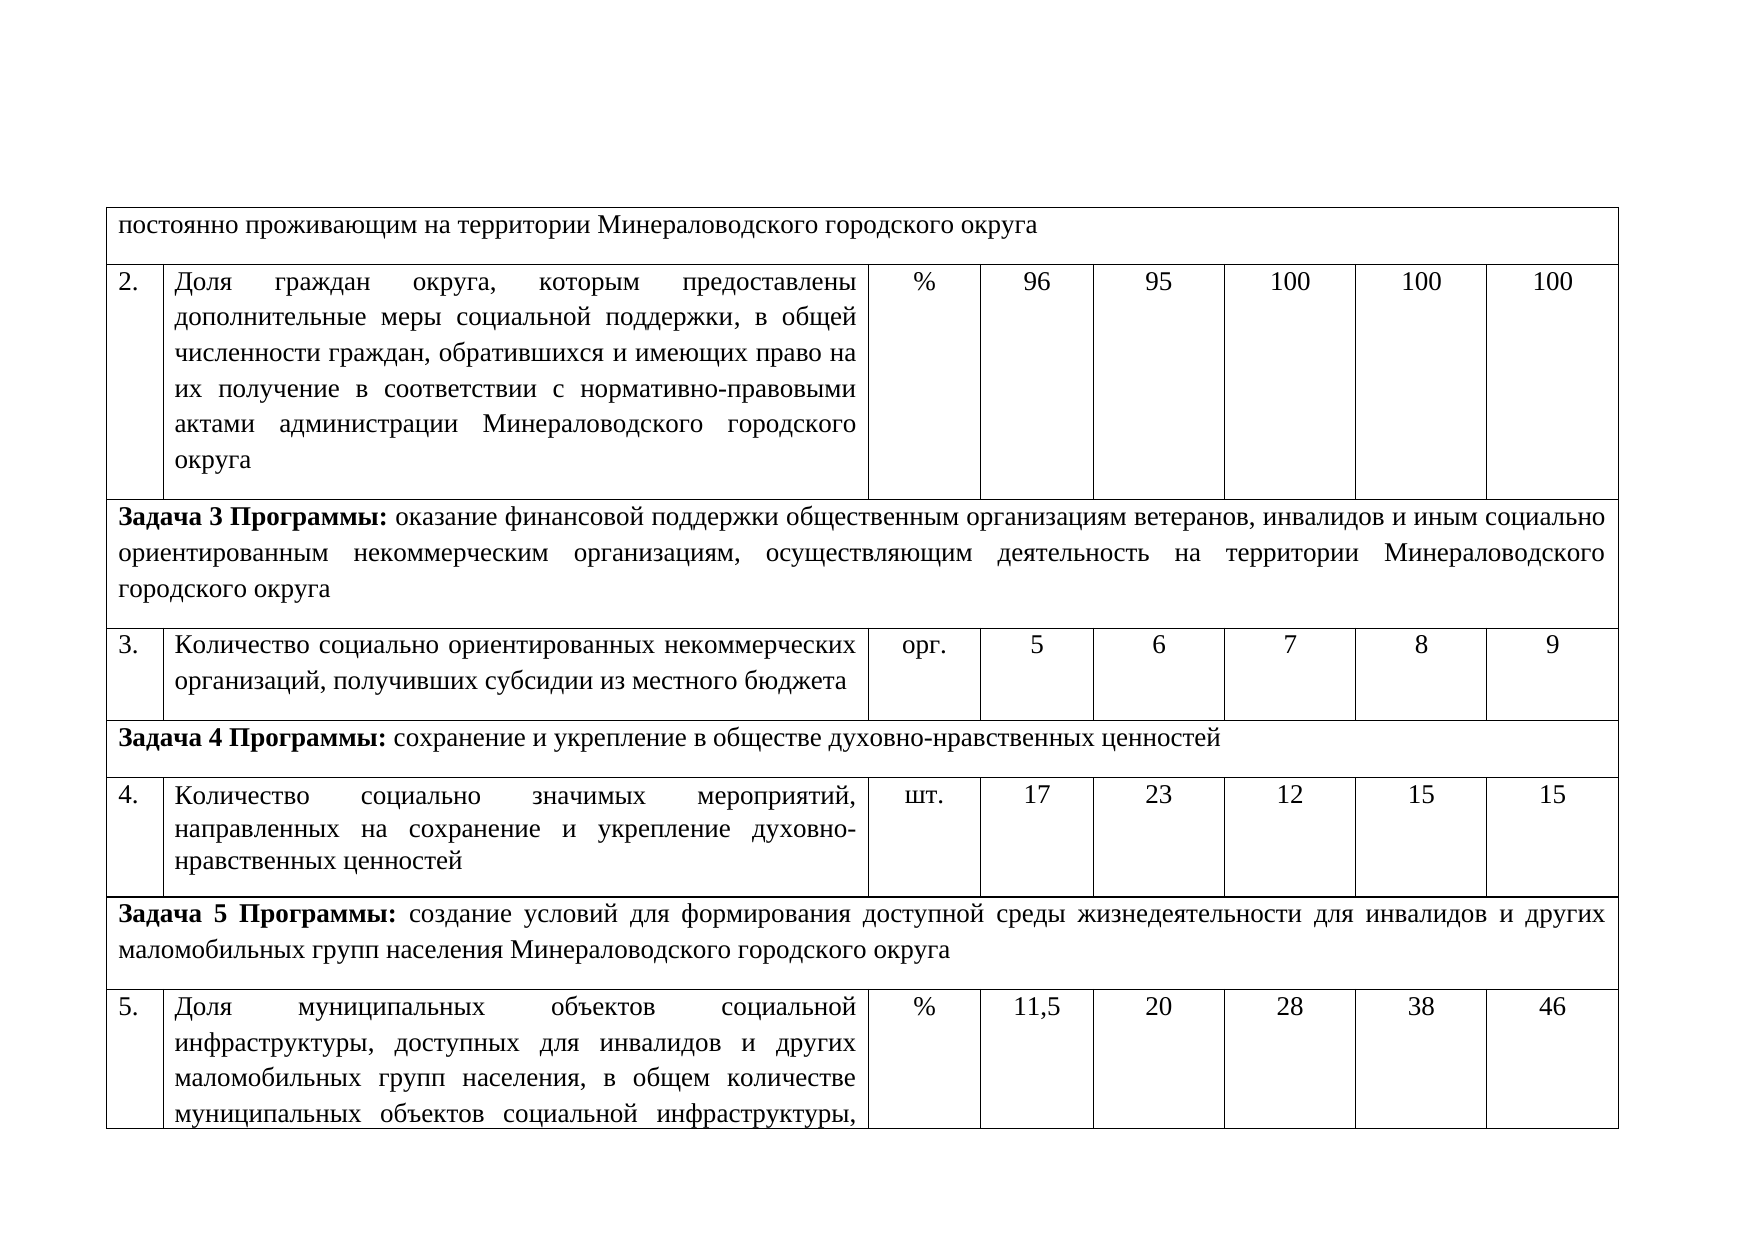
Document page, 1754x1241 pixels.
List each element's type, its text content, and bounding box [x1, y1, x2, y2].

table_cell шт. [869, 778, 980, 896]
table_cell 4. [107, 778, 163, 896]
table_cell 38 [1356, 990, 1486, 1128]
table_cell 95 [1094, 265, 1224, 499]
table_cell 15 [1356, 778, 1486, 896]
table_cell 9 [1487, 629, 1618, 720]
table_cell 96 [981, 265, 1093, 499]
table_cell 20 [1094, 990, 1224, 1128]
table_cell 2. [107, 265, 163, 499]
table_cell Количество социально ориентированных некоммерческих организаций, получивших субсидии из местного бюджета [164, 629, 868, 720]
table_cell 46 [1487, 990, 1618, 1128]
table_cell 28 [1225, 990, 1355, 1128]
table_cell % [869, 265, 980, 499]
table_cell 7 [1225, 629, 1355, 720]
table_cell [107, 208, 1618, 264]
table_cell Задача 5 Программы: создание условий для формирования доступной среды жизнедеятельности для инвалидов и других маломобильных групп населения Минераловодского городского округа [107, 898, 1618, 989]
table_cell 100 [1225, 265, 1355, 499]
table_cell 15 [1487, 778, 1618, 896]
table_cell 8 [1356, 629, 1486, 720]
table_cell 100 [1487, 265, 1618, 499]
table_cell Задача 4 Программы: сохранение и укрепление в обществе духовно-нравственных ценностей [107, 721, 1618, 777]
table_cell 17 [981, 778, 1093, 896]
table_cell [164, 990, 868, 1128]
table_cell Доля граждан округа, которым предоставлены дополнительные меры социальной поддержки, в общей численности граждан, обратившихся и имеющих право на их получение в соответствии с нормативно-правовыми актами администрации Минераловодского городского округа [164, 265, 868, 499]
table_cell 3. [107, 629, 163, 720]
table_cell 5. [107, 990, 163, 1128]
table_cell орг. [869, 629, 980, 720]
table_cell 11,5 [981, 990, 1093, 1128]
table_cell % [869, 990, 980, 1128]
table_cell Задача 3 Программы: оказание финансовой поддержки общественным организациям ветеранов, инвалидов и иным социально ориентированным некоммерческим организациям, осуществляющим деятельность на территории Минераловодского городского округа [107, 500, 1618, 627]
table_cell Количество социально значимых мероприятий, направленных на сохранение и укрепление духовно-нравственных ценностей [164, 778, 868, 896]
table_cell 23 [1094, 778, 1224, 896]
table_cell 5 [981, 629, 1093, 720]
table_cell 12 [1225, 778, 1355, 896]
table_cell 6 [1094, 629, 1224, 720]
table_cell 100 [1356, 265, 1486, 499]
